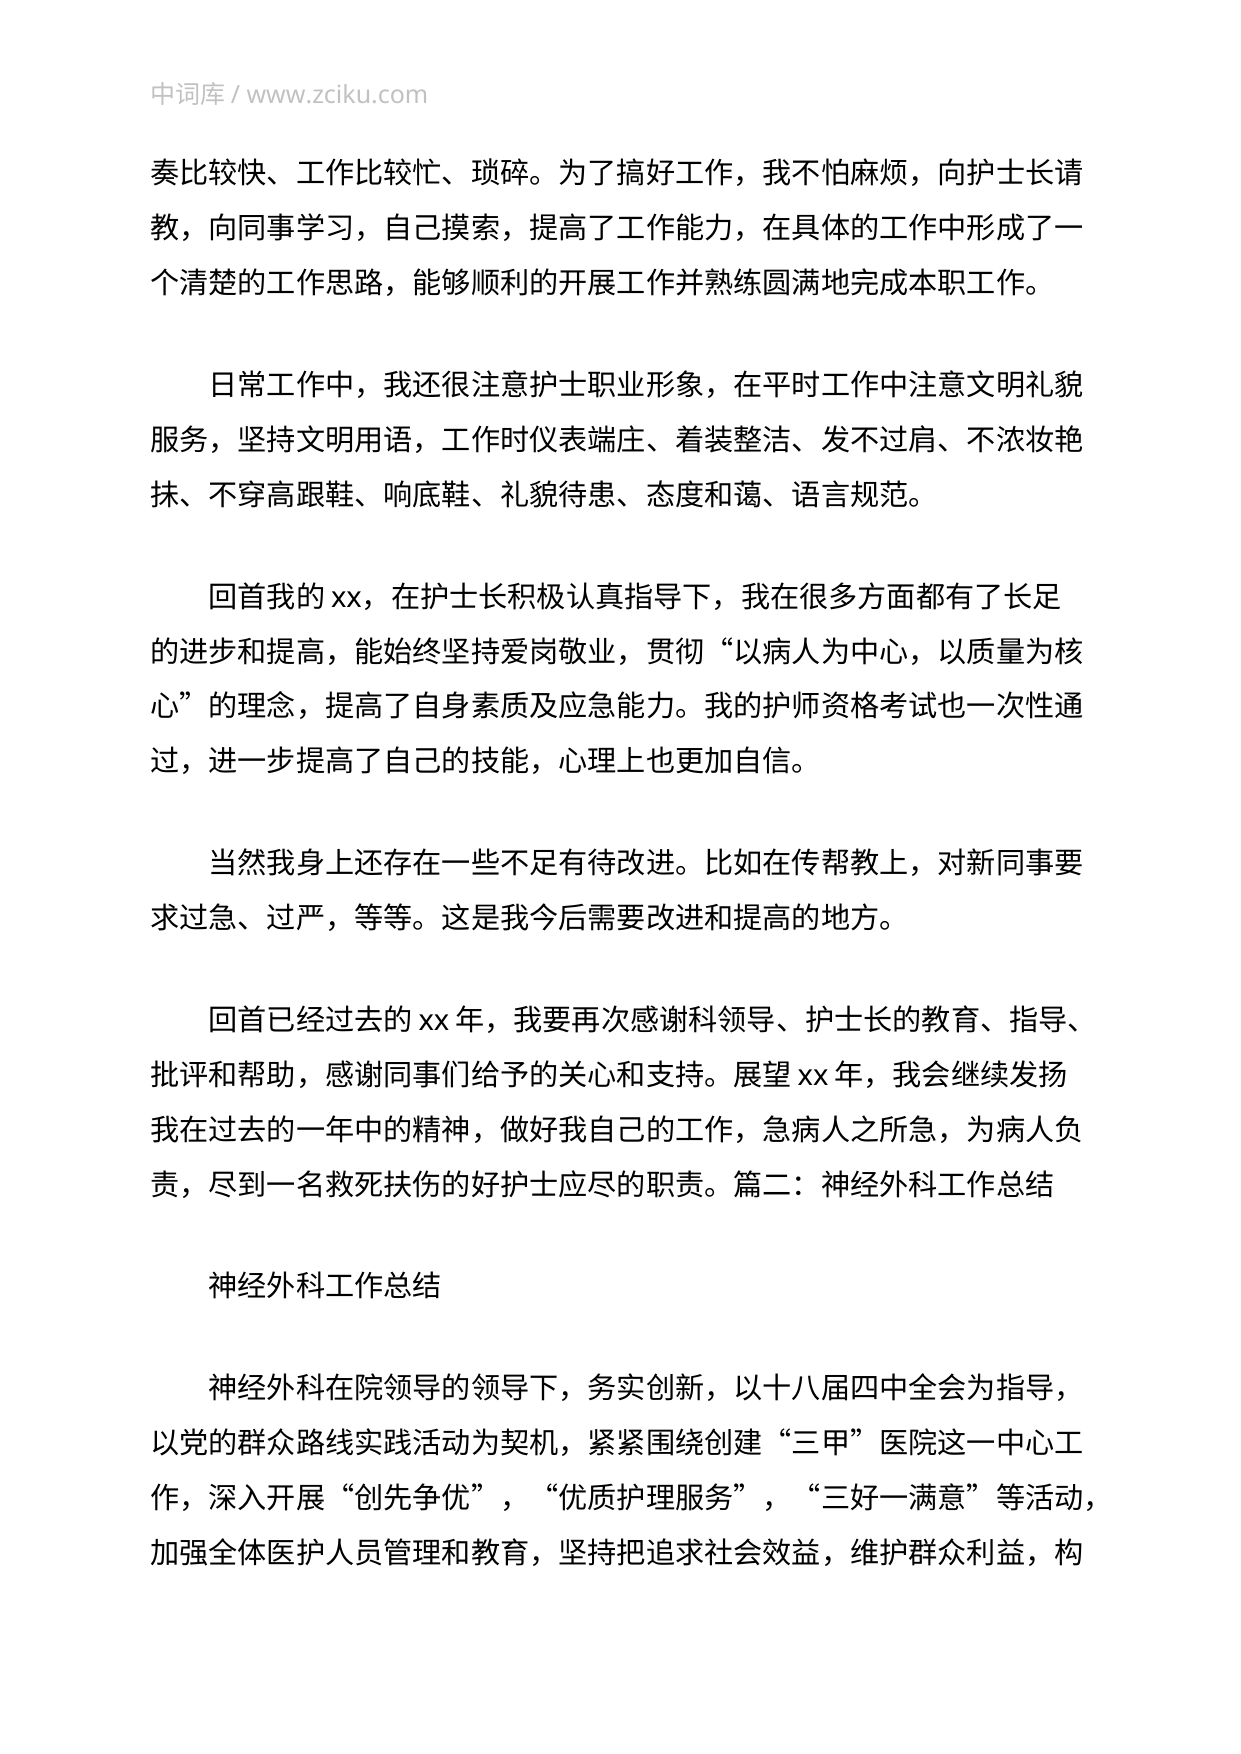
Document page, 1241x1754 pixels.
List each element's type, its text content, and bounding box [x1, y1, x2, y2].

text 回首已经过去的xx年，我要再次感谢科领导、护士长的教育、指导、批评和帮助，感谢同事们给予的关心和支持。展望xx年，我会继续发扬我在过去的一年中的精神，做好我自己的工作，急病人之所急，为病人负责，尽到一名救死扶伤的好护士应尽的职责。篇二：神经外科工作总结 [150, 996, 1090, 1203]
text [150, 150, 1090, 302]
text 回首我的xx，在护士长积极认真指导下，我在很多方面都有了长足的进步和提高，能始终坚持爱岗敬业，贯彻“以病人为中心，以质量为核心”的理念，提高了自身素质及应急能力。我的护师资格考试也一次性通过，进一步提高了自己的技能，心理上也更加自信。 [150, 573, 1090, 780]
text 日常工作中，我还很注意护士职业形象，在平时工作中注意文明礼貌服务，坚持文明用语，工作时仪表端庄、着装整洁、发不过肩、不浓妆艳抺、不穿高跟鞋、响底鞋、礼貌待患、态度和蔼、语言规范。 [150, 362, 1090, 514]
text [150, 1365, 1090, 1572]
text 神经外科工作总结 [150, 1263, 1090, 1305]
text 当然我身上还存在一些不足有待改进。比如在传帮教上，对新同事要求过急、过严，等等。这是我今后需要改进和提高的地方。 [150, 840, 1090, 937]
